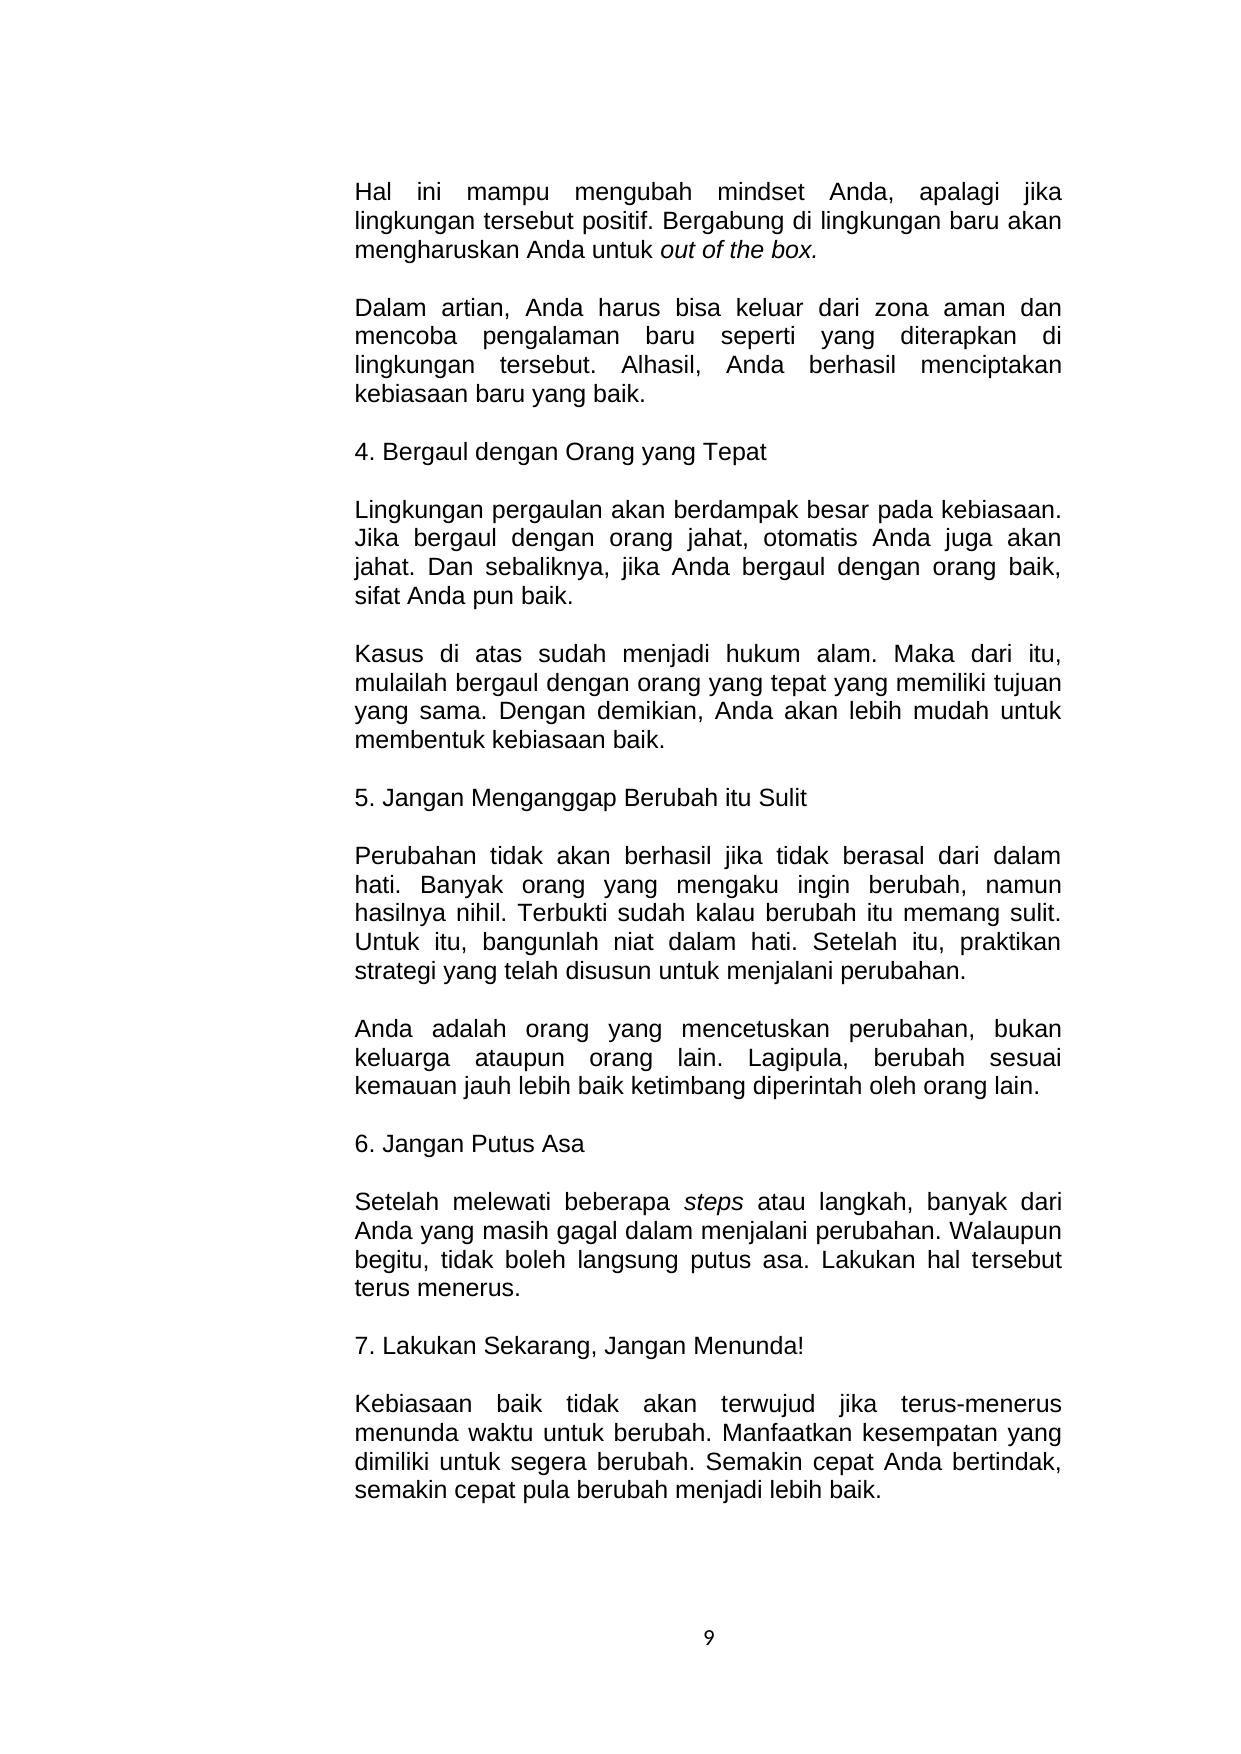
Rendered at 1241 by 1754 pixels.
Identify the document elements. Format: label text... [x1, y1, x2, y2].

text Kebiasaan baik tidak akan terwujud jika terus-menerus menunda waktu untuk berubah. Manfaatkan kesempatan yang dimiliki untuk segera berubah. Semakin cepat Anda bertindak, semakin cepat pula berubah menjadi lebih baik. [354, 1389, 1063, 1504]
text 6. Jangan Putus Asa [354, 1129, 1063, 1158]
text Lingkungan pergaulan akan berdampak besar pada kebiasaan. Jika bergaul dengan orang jahat, otomatis Anda juga akan jahat. Dan sebaliknya, jika Anda bergaul dengan orang baik, sifat Anda pun baik. [354, 495, 1063, 610]
subtitle 5. Jangan Menganggap Berubah itu Sulit [354, 783, 1063, 812]
text Kasus di atas sudah menjadi hukum alam. Maka dari itu, mulailah bergaul dengan orang yang tepat yang memiliki tujuan yang sama. Dengan demikian, Anda akan lebih mudah untuk membentuk kebiasaan baik. [354, 639, 1063, 754]
text Dalam artian, Anda harus bisa keluar dari zona aman dan mencoba pengalaman baru seperti yang diterapkan di lingkungan tersebut. Alhasil, Anda berhasil menciptakan kebiasaan baru yang baik. [354, 293, 1063, 408]
text Setelah melewati beberapa steps atau langkah, banyak dari Anda yang masih gagal dalam menjalani perubahan. Walaupun begitu, tidak boleh langsung putus asa. Lakukan hal tersebut terus menerus. [354, 1187, 1063, 1302]
text Anda adalah orang yang mencetuskan perubahan, bukan keluarga ataupun orang lain. Lagipula, berubah sesuai kemauan jauh lebih baik ketimbang diperintah oleh orang lain. [354, 1014, 1063, 1100]
text 4. Bergaul dengan Orang yang Tepat [354, 437, 1063, 466]
text 7. Lakukan Sekarang, Jangan Menunda! [354, 1331, 1063, 1360]
text Hal ini mampu mengubah mindset Anda, apalagi jika lingkungan tersebut positif. Bergabung di lingkungan baru akan mengharuskan Anda untuk out of the box. [354, 177, 1063, 263]
text Perubahan tidak akan berhasil jika tidak berasal dari dalam hati. Banyak orang yang mengaku ingin berubah, namun hasilnya nihil. Terbukti sudah kalau berubah itu memang sulit. Untuk itu, bangunlah niat dalam hati. Setelah itu, praktikan strategi yang telah disusun untuk menjalani perubahan. [354, 841, 1063, 985]
